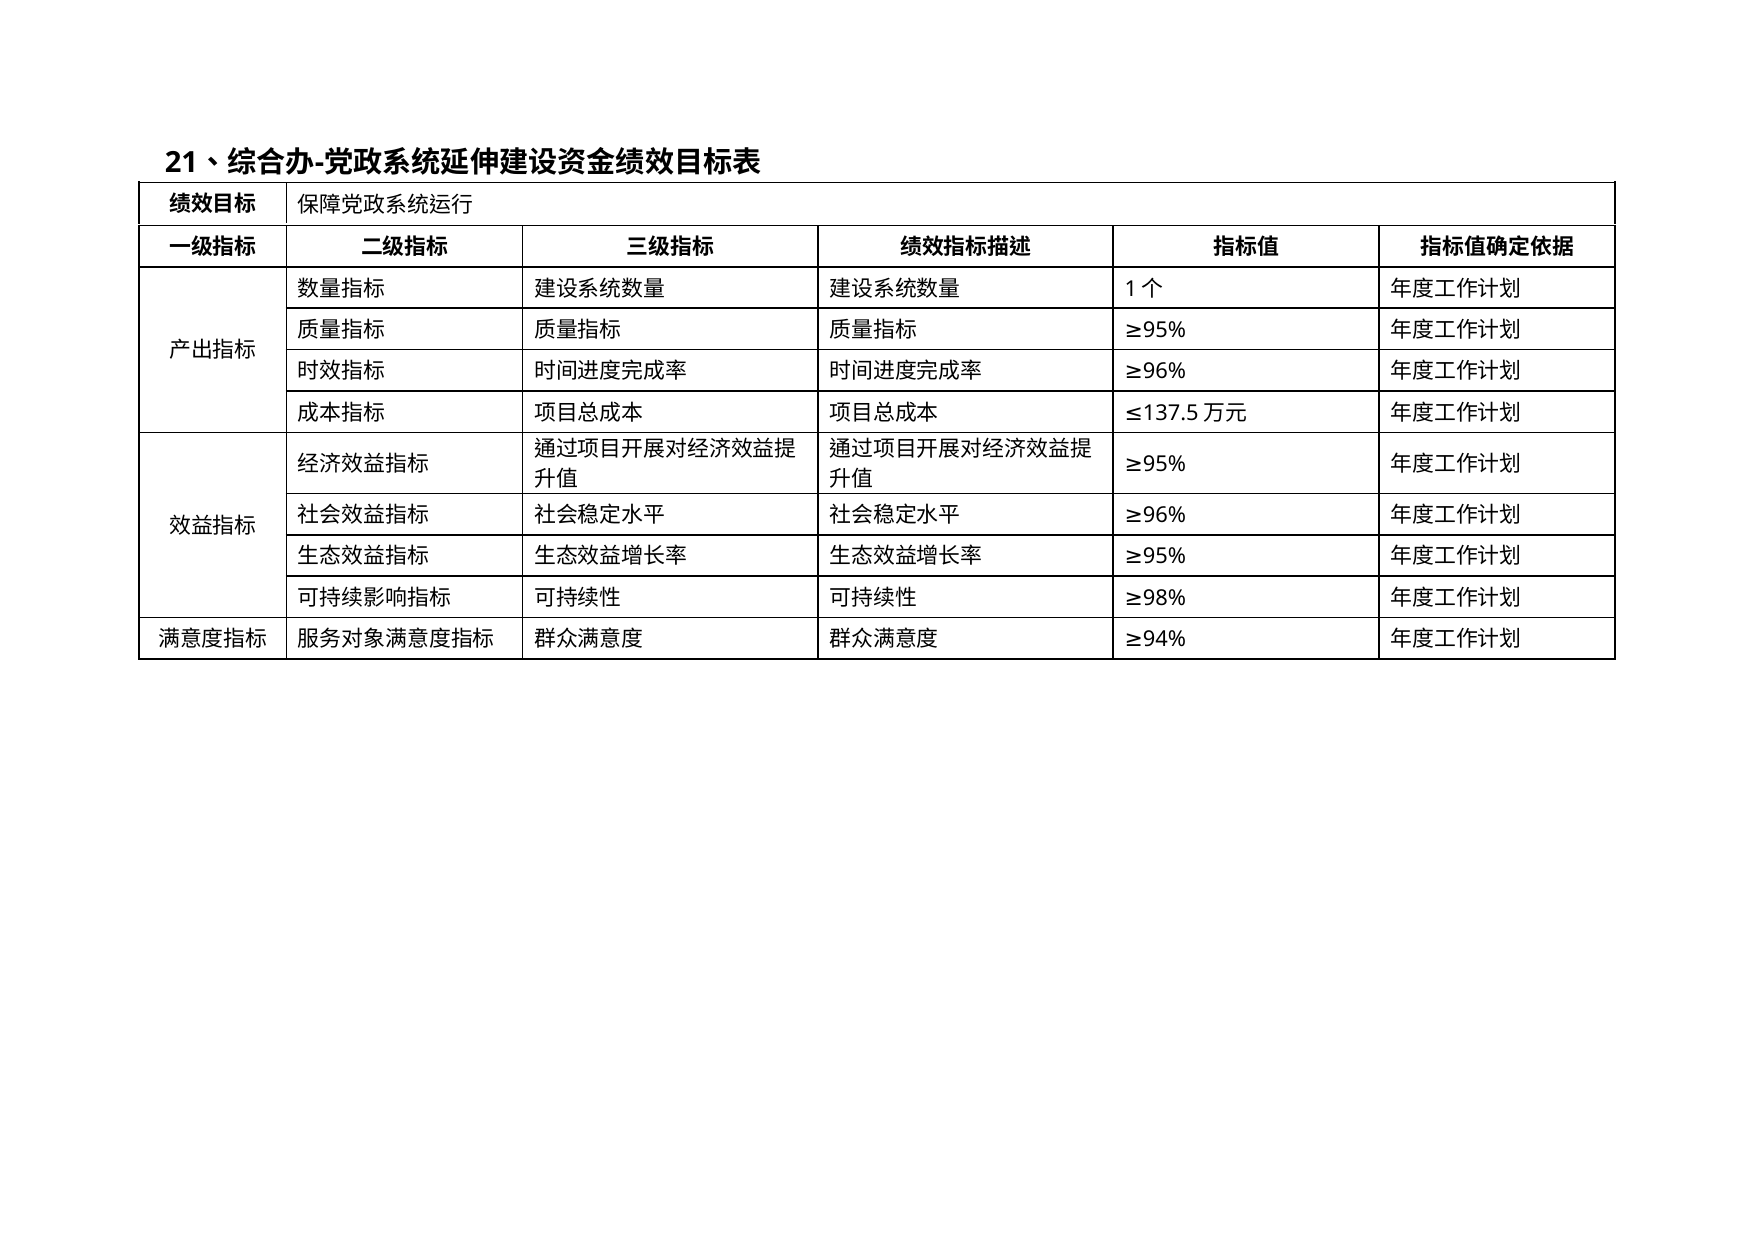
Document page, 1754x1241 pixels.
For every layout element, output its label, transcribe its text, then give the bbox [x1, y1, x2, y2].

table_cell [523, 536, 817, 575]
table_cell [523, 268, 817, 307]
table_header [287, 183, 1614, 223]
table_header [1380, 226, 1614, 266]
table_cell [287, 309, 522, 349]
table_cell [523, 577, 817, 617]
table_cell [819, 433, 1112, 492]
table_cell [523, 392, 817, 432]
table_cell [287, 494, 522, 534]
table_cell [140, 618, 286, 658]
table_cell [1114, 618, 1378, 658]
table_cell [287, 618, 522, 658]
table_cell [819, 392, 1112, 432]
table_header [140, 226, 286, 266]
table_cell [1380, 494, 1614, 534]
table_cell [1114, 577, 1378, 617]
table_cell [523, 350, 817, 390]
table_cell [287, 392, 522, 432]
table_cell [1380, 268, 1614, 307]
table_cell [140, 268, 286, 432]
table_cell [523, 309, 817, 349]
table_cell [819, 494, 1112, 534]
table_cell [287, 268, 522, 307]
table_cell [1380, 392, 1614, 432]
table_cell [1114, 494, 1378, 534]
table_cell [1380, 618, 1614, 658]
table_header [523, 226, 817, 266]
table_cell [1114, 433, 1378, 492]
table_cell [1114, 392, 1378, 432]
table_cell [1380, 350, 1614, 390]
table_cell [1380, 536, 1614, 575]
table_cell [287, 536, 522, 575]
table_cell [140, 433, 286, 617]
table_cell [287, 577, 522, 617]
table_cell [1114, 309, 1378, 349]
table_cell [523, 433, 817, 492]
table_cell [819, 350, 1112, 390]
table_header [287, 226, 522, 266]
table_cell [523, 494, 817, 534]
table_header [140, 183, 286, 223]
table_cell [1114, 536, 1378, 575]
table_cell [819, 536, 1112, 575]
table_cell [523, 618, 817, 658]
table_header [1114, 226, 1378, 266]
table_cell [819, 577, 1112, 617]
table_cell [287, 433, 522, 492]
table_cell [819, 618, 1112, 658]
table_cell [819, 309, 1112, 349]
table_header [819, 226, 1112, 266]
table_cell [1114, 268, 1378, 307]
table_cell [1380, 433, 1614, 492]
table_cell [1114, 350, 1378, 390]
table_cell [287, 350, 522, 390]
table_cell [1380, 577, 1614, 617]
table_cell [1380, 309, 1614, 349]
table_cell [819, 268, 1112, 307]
text 21、综合办-党政系统延伸建设资金绩效目标表 [106, 142, 1648, 181]
